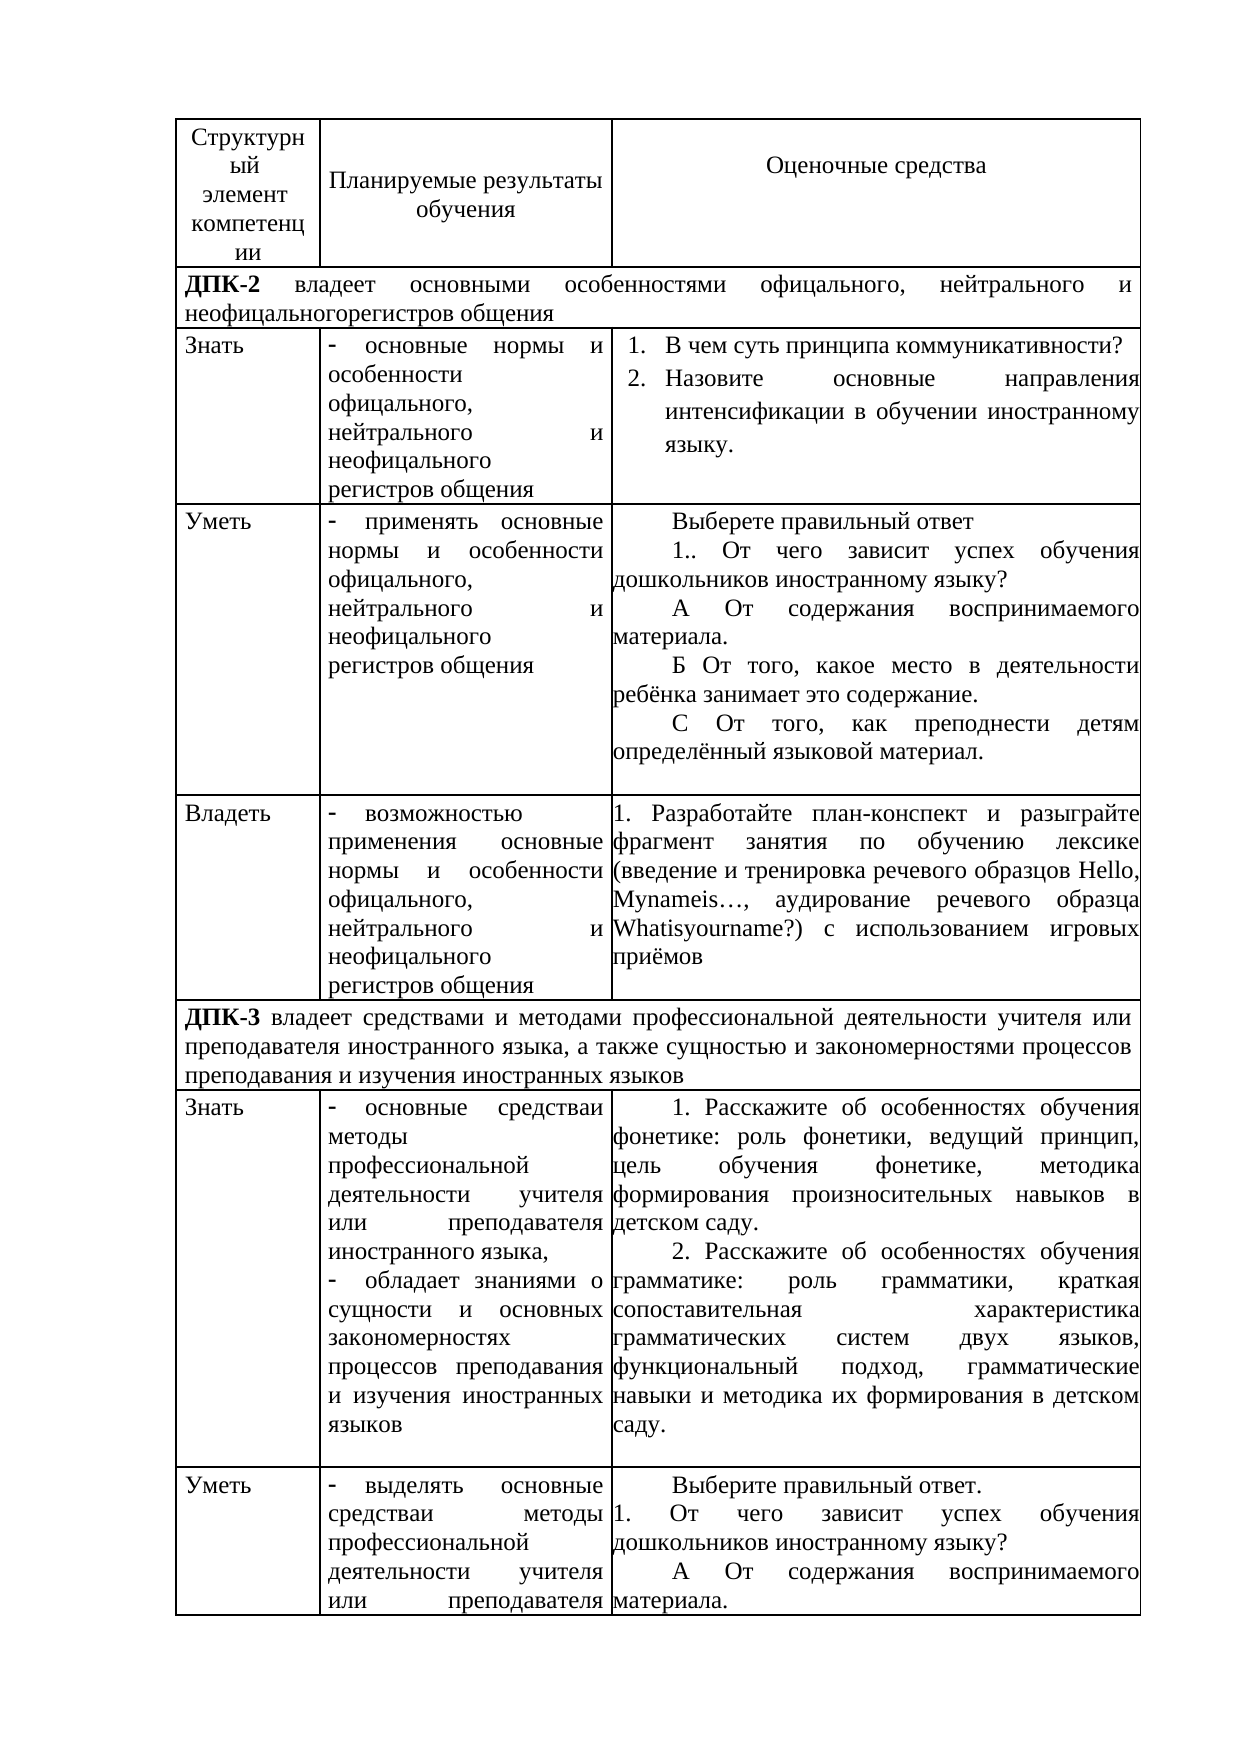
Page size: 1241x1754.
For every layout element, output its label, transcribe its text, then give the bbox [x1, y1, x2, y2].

table_cell Владеть [177, 796, 319, 999]
table_cell В чем суть принципа коммуникативности? Назовите основные направления интенсификации в обучении иностранному языку. [613, 329, 1140, 503]
table_cell основные средстваи методы профессиональной деятельности учителя или преподавателя иностранного языка, обладает знаниями о сущности и основных закономерностях процессов преподавания и изучения иностранных языков [321, 1091, 611, 1466]
table_cell ДПК-2 владеет основными особенностями офицального, нейтрального и неофицальногорегистров общения [177, 268, 1140, 327]
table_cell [613, 1468, 1140, 1613]
table_cell Уметь [177, 505, 319, 794]
table_cell Уметь [177, 1468, 319, 1613]
table_header Структурный элемент компетенции [177, 120, 319, 266]
table_cell применять основные нормы и особенности офицального, нейтрального и неофицального регистров общения [321, 505, 611, 794]
table_cell 1. Разработайте план-конспект и разыграйте фрагмент занятия по обучению лексике (введение и тренировка речевого образцов Hello, Mynameis…, аудирование речевого образца Whatisyourname?) с использованием игровых приёмов [613, 796, 1140, 999]
table_cell Знать [177, 329, 319, 503]
table_cell Выберете правильный ответ 1.. От чего зависит успех обучения дошкольников иностранному языку? А От содержания воспринимаемого материала. Б От того, какое место в деятельности ребёнка занимает это содержание. С От того, как преподнести детям определённый языковой материал. [613, 505, 1140, 794]
table_cell ДПК-3 владеет средствами и методами профессиональной деятельности учителя или преподавателя иностранного языка, а также сущностью и закономерностями процессов преподавания и изучения иностранных языков [177, 1001, 1140, 1089]
table_header Планируемые результаты обучения [321, 120, 611, 266]
table_cell Знать [177, 1091, 319, 1466]
table_header Оценочные средства [613, 120, 1140, 266]
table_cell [321, 1468, 611, 1613]
table_cell возможностью применения основные нормы и особенности офицального, нейтрального и неофицального регистров общения [321, 796, 611, 999]
table_cell основные нормы и особенности офицального, нейтрального и неофицального регистров общения [321, 329, 611, 503]
table_cell 1. Расскажите об особенностях обучения фонетике: роль фонетики, ведущий принцип, цель обучения фонетике, методика формирования произносительных навыков в детском саду. 2. Расскажите об особенностях обучения грамматике: роль грамматики, краткая сопоставительная характеристика грамматических систем двух языков, функциональный подход, грамматические навыки и методика их формирования в детском саду. [613, 1091, 1140, 1466]
